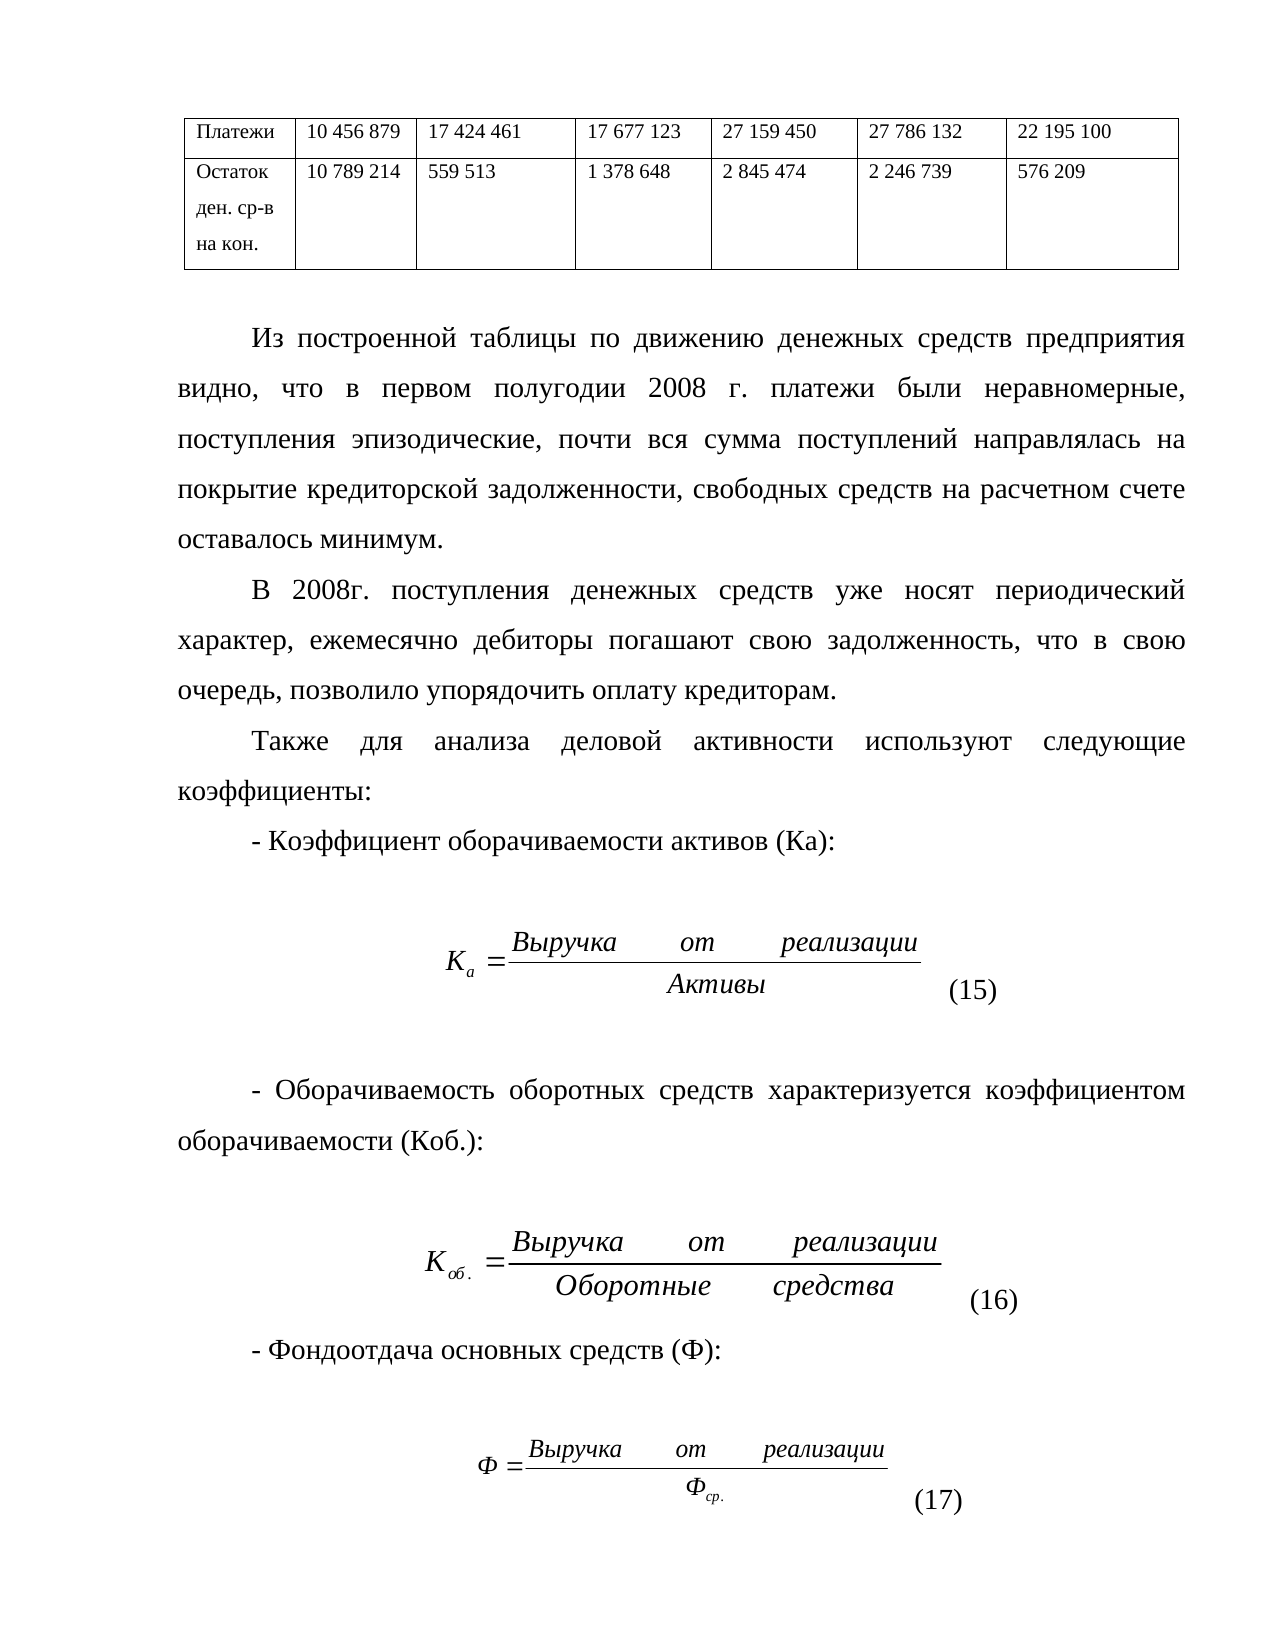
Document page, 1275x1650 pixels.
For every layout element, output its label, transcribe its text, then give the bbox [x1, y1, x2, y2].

text - Фондоотдача основных средств (Ф): [177, 1332, 1186, 1366]
table_cell 559 513 [417, 159, 575, 269]
text (15) [177, 924, 1186, 1005]
table_cell 22 195 100 [1007, 119, 1178, 157]
text (16) [177, 1223, 1186, 1316]
text (17) [177, 1433, 1186, 1516]
table_cell 2 246 739 [858, 159, 1006, 269]
table_cell Платежи [185, 119, 295, 157]
table_cell 10 456 879 [296, 119, 416, 157]
table_cell 27 786 132 [858, 119, 1006, 157]
table_cell 27 159 450 [712, 119, 857, 157]
table_cell 1 378 648 [576, 159, 711, 269]
text - Коэффициент оборачиваемости активов (Ка): [177, 823, 1186, 857]
table_cell 17 677 123 [576, 119, 711, 157]
text Также для анализа деловой активности используют следующие коэффициенты: [177, 723, 1186, 807]
text Из построенной таблицы по движению денежных средств предприятия видно, что в первом полугодии 2008 г. платежи были неравномерные, поступления эпизодические, почти вся сумма поступлений направлялась на покрытие кредиторской задолженности, свободных средств на расчетном счете оставалось минимум. [177, 320, 1186, 555]
text - Оборачиваемость оборотных средств характеризуется коэффициентом оборачиваемости (Коб.): [177, 1072, 1186, 1156]
table_cell 10 789 214 [296, 159, 416, 269]
table_cell 2 845 474 [712, 159, 857, 269]
text В 2008г. поступления денежных средств уже носят периодический характер, ежемесячно дебиторы погашают свою задолженность, что в свою очередь, позволило упорядочить оплату кредиторам. [177, 572, 1186, 706]
table_cell 17 424 461 [417, 119, 575, 157]
table_cell 576 209 [1007, 159, 1178, 269]
table_cell Остаток ден. ср-в на кон. [185, 159, 295, 269]
